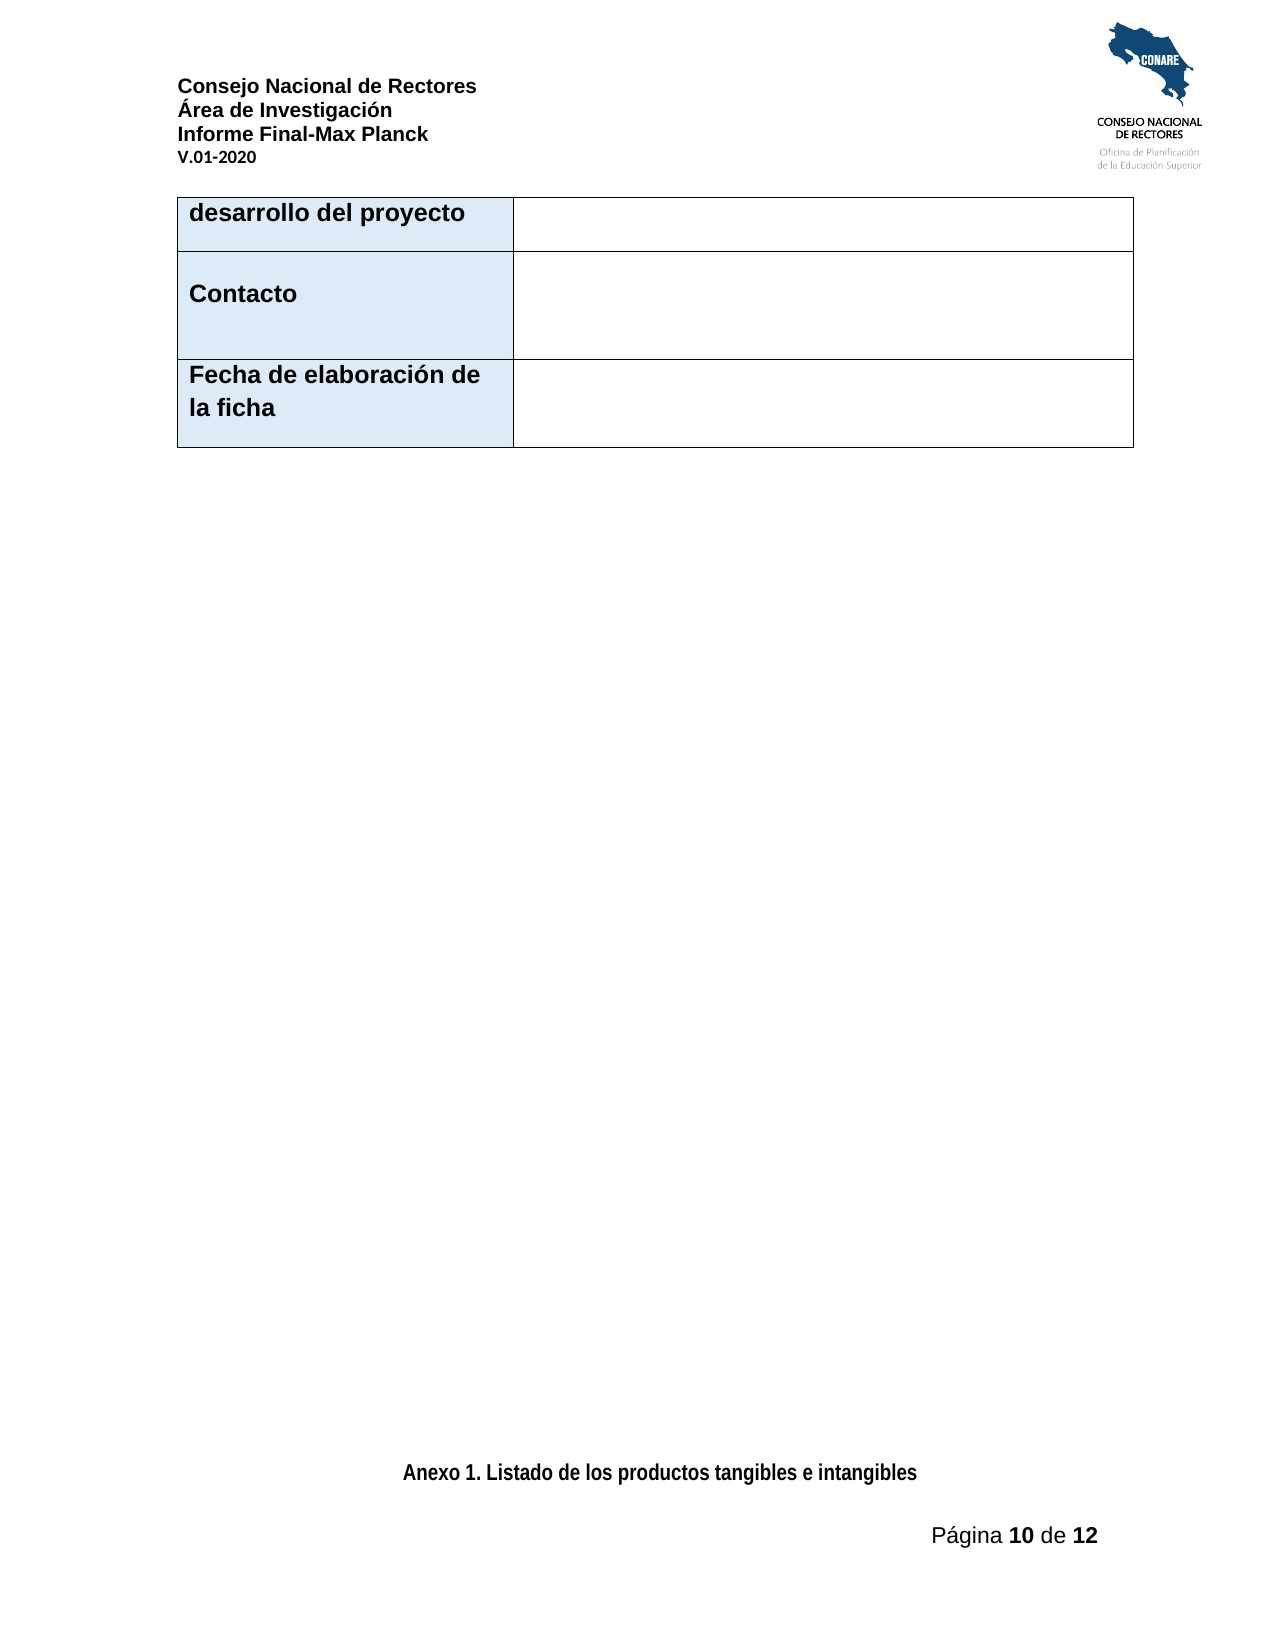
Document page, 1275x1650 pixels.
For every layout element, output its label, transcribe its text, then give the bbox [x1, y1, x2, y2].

table_cell [514, 360, 1133, 447]
table_cell Contacto [178, 252, 513, 359]
table_cell [514, 198, 1133, 251]
table_cell [514, 252, 1133, 359]
table_cell Contactos sugeridos o contacto de grupos o personas que se puedan beneficiar con el desarrollo del proyecto [178, 198, 513, 251]
picture [1097, 22, 1202, 171]
table_cell Fecha de elaboración de la ficha [178, 360, 513, 447]
list Anexo 1. Listado de los productos tangibles e intangibles [222, 1459, 1098, 1486]
